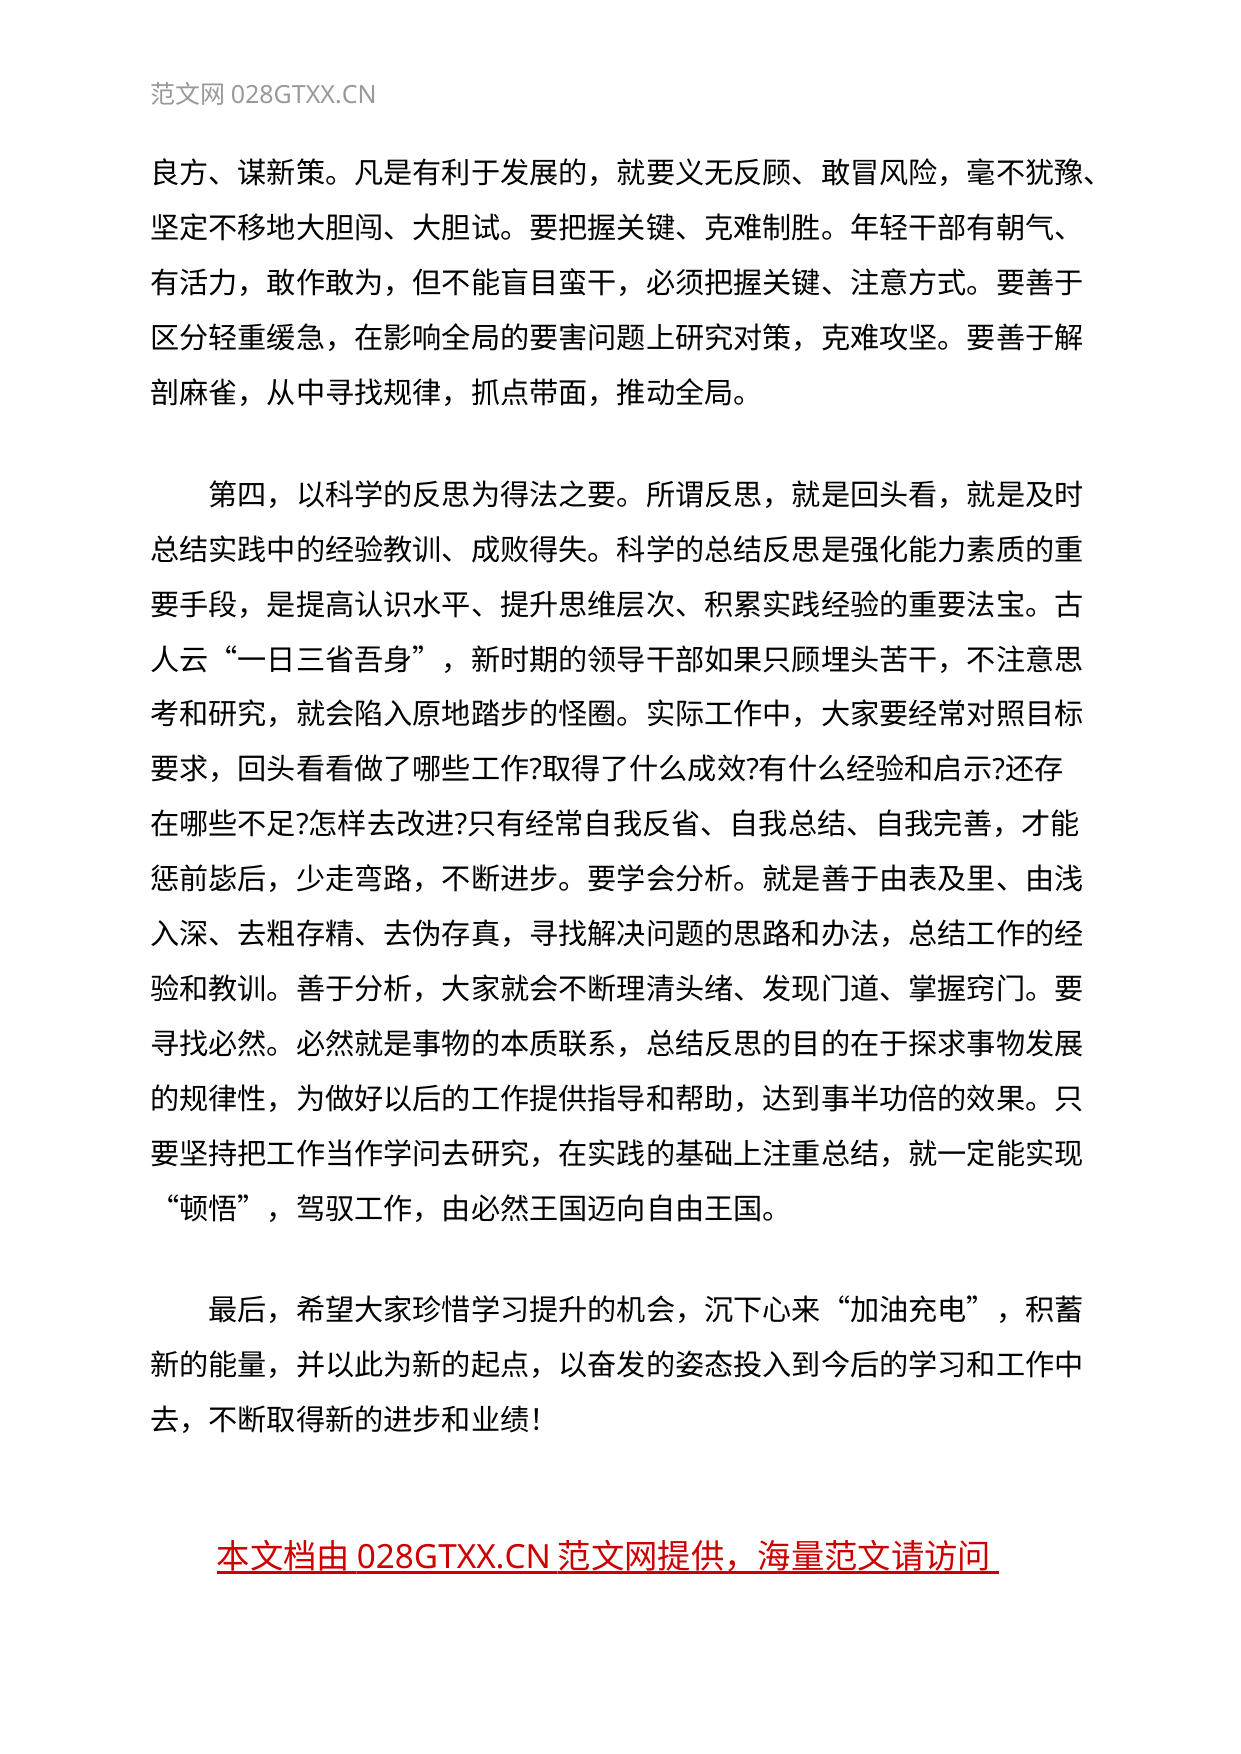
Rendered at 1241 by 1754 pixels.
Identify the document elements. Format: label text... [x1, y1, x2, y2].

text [150, 1530, 1090, 1578]
text 最后，希望大家珍惜学习提升的机会，沉下心来“加油充电”，积蓄新的能量，并以此为新的起点，以奋发的姿态投入到今后的学习和工作中去，不断取得新的进步和业绩！ [150, 1287, 1090, 1439]
text 第四，以科学的反思为得法之要。所谓反思，就是回头看，就是及时总结实践中的经验教训、成败得失。科学的总结反思是强化能力素质的重要手段，是提高认识水平、提升思维层次、积累实践经验的重要法宝。古人云“一日三省吾身”，新时期的领导干部如果只顾埋头苦干，不注意思考和研究，就会陷入原地踏步的怪圈。实际工作中，大家要经常对照目标要求，回头看看做了哪些工作?取得了什么成效?有什么经验和启示?还存在哪些不足?怎样去改进?只有经常自我反省、自我总结、自我完善，才能惩前毖后，少走弯路，不断进步。要学会分析。就是善于由表及里、由浅入深、去粗存精、去伪存真，寻找解决问题的思路和办法，总结工作的经验和教训。善于分析，大家就会不断理清头绪、发现门道、掌握窍门。要寻找必然。必然就是事物的本质联系，总结反思的目的在于探求事物发展的规律性，为做好以后的工作提供指导和帮助，达到事半功倍的效果。只要坚持把工作当作学问去研究，在实践的基础上注重总结，就一定能实现“顿悟”，驾驭工作，由必然王国迈向自由王国。 [150, 471, 1090, 1227]
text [150, 150, 1090, 412]
